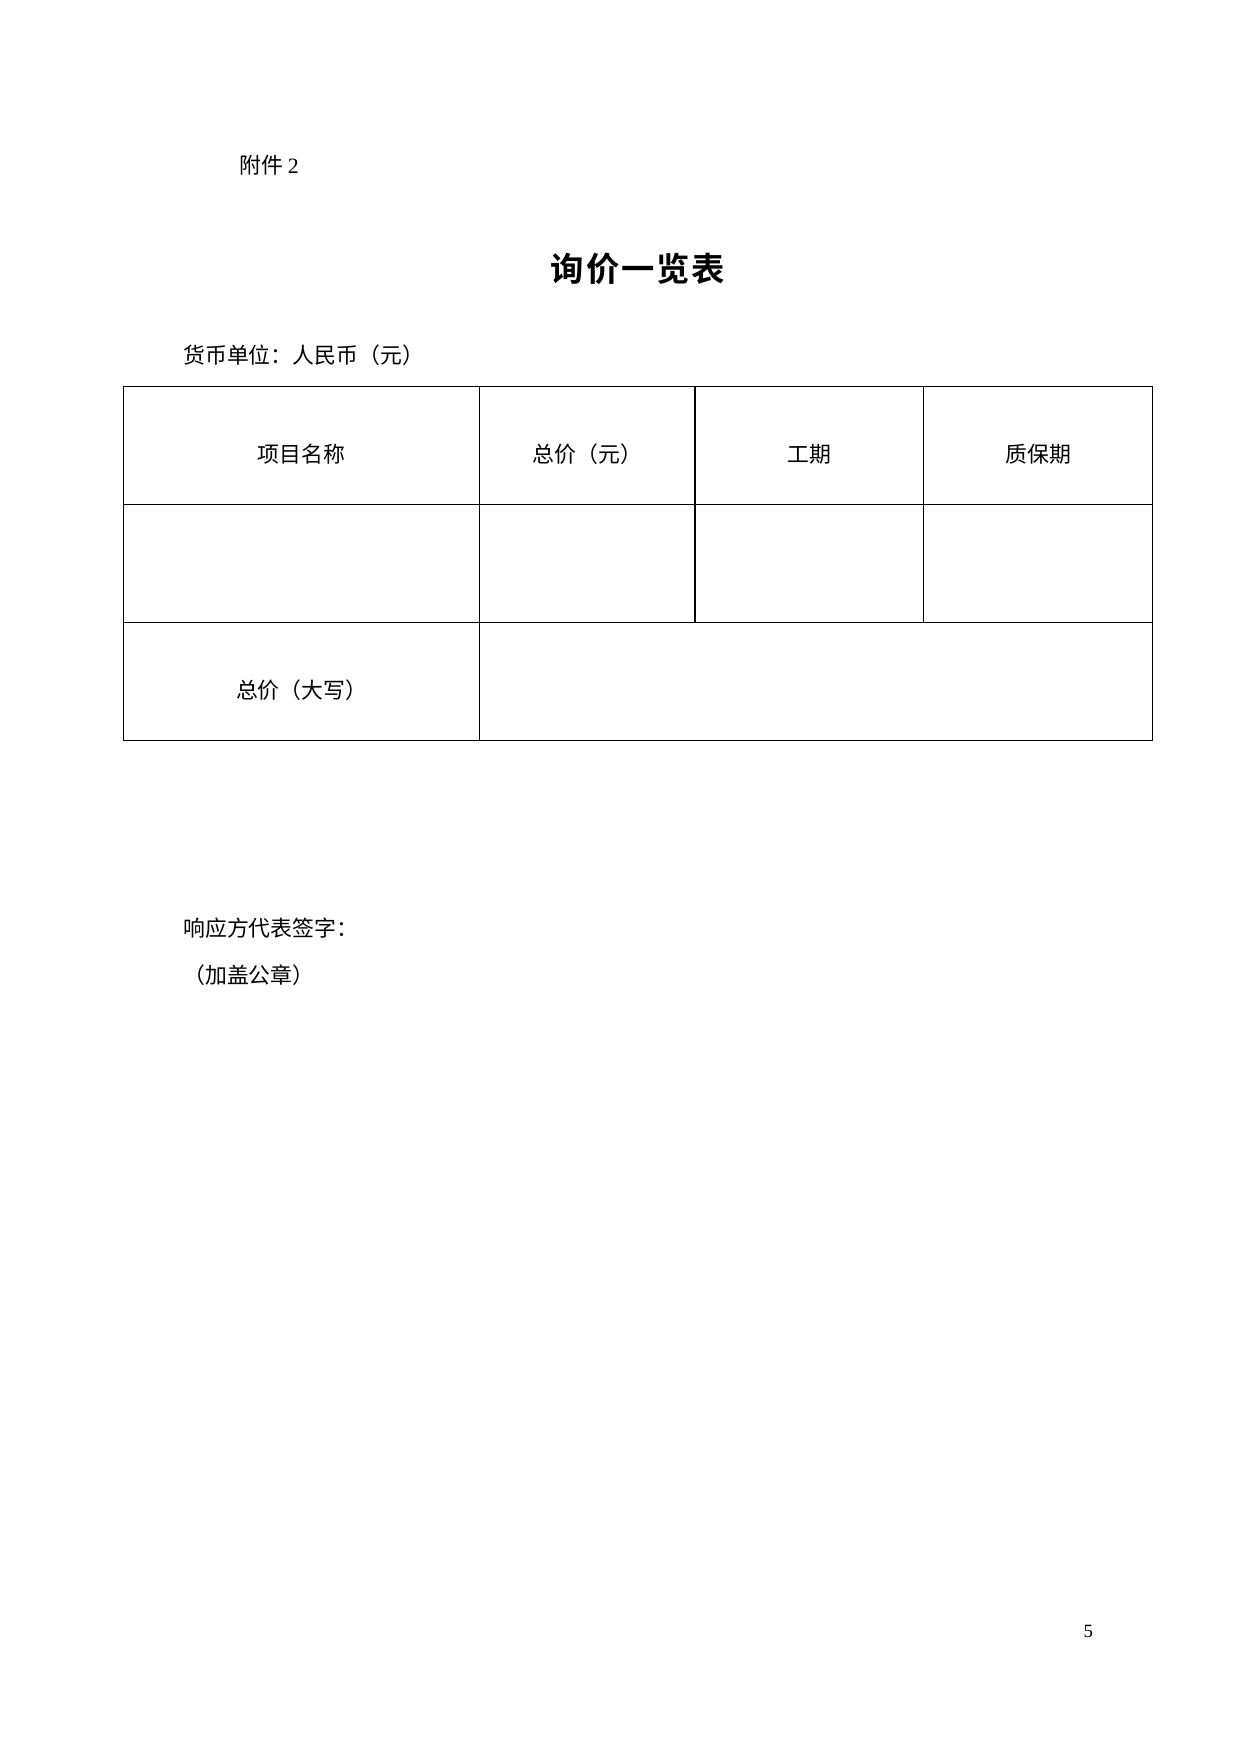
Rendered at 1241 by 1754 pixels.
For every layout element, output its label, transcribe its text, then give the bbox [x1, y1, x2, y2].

table_header 总价（元） [480, 387, 694, 504]
table_header 项目名称 [124, 387, 479, 504]
table_header 质保期 [924, 387, 1152, 504]
table_cell [124, 505, 479, 622]
table_cell [480, 623, 1152, 740]
text 附件2 [183, 148, 1092, 179]
table_cell [696, 505, 923, 622]
table_header 工期 [696, 387, 923, 504]
text 询价一览表 [183, 243, 1092, 291]
text （加盖公章） [183, 943, 1092, 989]
table_cell [924, 505, 1152, 622]
text 响应方代表签字： [183, 896, 1092, 943]
text 货币单位：人民币（元） [183, 338, 1092, 370]
table_cell [480, 505, 694, 622]
table_cell 总价（大写） [124, 623, 479, 740]
